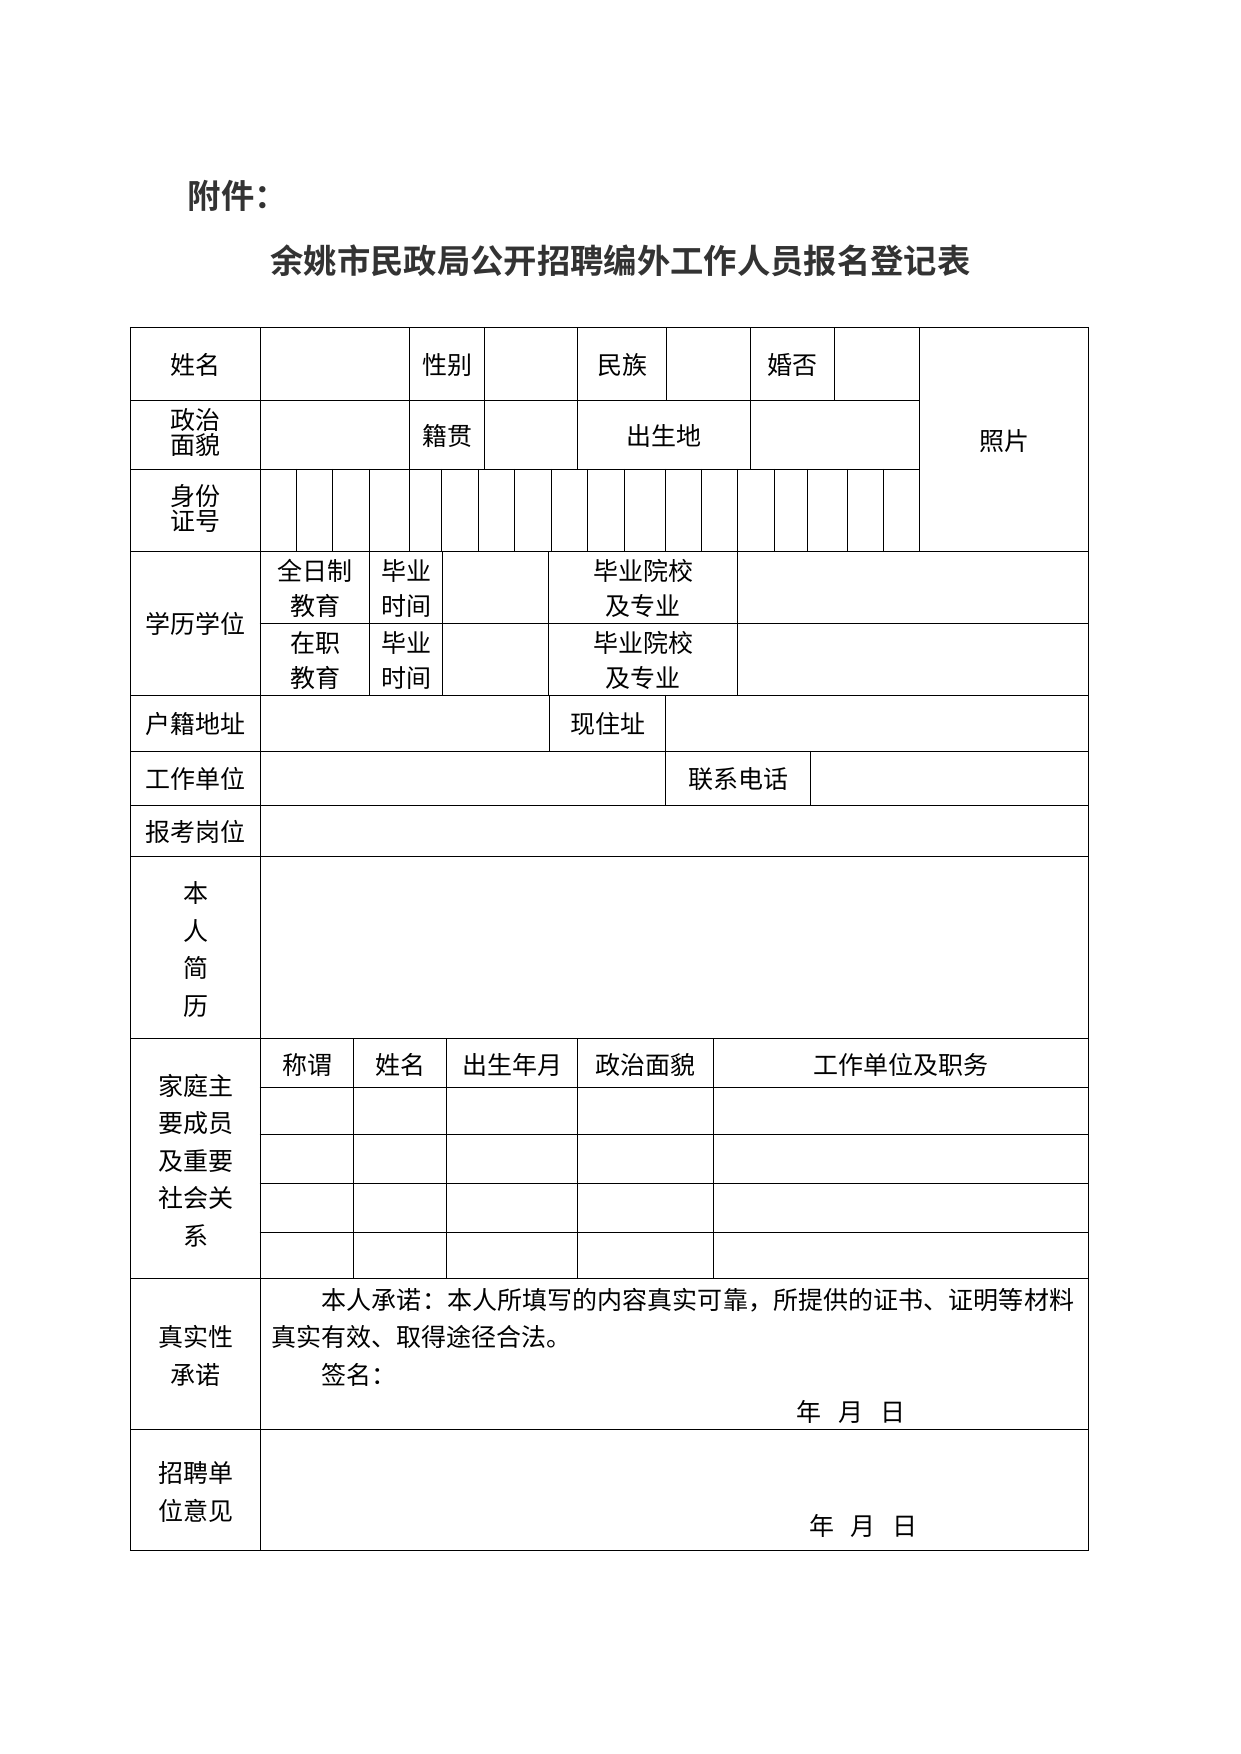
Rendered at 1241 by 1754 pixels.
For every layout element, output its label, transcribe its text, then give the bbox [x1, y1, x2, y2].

table_cell [738, 470, 774, 551]
table_cell [261, 401, 409, 469]
table_cell 工作单位 [131, 752, 260, 804]
table_cell [578, 1233, 713, 1278]
table_cell 称谓 [261, 1039, 353, 1087]
table_cell 联系电话 [666, 752, 810, 804]
table_cell [447, 1088, 577, 1134]
table_cell [333, 470, 369, 551]
table_cell 政治 面貌 [131, 401, 260, 469]
table_cell [261, 1135, 353, 1183]
table_cell [666, 696, 1088, 751]
table_cell [552, 470, 587, 551]
table_cell [354, 1135, 446, 1183]
table_cell [515, 470, 551, 551]
table_cell 全日制教育 [261, 552, 369, 623]
table_cell 毕业院校 及专业 [549, 552, 737, 623]
table_cell [261, 1233, 353, 1278]
table_header 性别 [410, 328, 484, 399]
table_header 姓名 [131, 328, 260, 399]
table_cell [261, 1088, 353, 1134]
table_cell [578, 1135, 713, 1183]
table_cell 招聘单 位意见 [131, 1430, 260, 1550]
table_cell [714, 1184, 1088, 1232]
text 附件： [187, 162, 1053, 227]
table_cell [588, 470, 624, 551]
table_cell [261, 470, 296, 551]
table_cell 毕业时间 [370, 624, 442, 695]
table_cell [751, 401, 919, 469]
table_cell 毕业院校 及专业 [549, 624, 737, 695]
table_cell 本人承诺：本人所填写的内容真实可靠，所提供的证书、证明等材料真实有效、取得途径合法。 签名： 年 月 日 [261, 1279, 1088, 1429]
table_cell [808, 470, 847, 551]
table_cell 年 月 日 [261, 1430, 1088, 1550]
table_cell 学历学位 [131, 552, 260, 695]
table_header 照片 [920, 328, 1088, 551]
table_cell [775, 470, 807, 551]
table_cell [714, 1088, 1088, 1134]
table_cell [447, 1135, 577, 1183]
table_cell [666, 470, 701, 551]
table_cell 本 人 简 历 [131, 857, 260, 1038]
table_cell [738, 624, 1088, 695]
table_cell [447, 1184, 577, 1232]
table_header [261, 328, 409, 399]
table_cell [578, 1088, 713, 1134]
table_cell [261, 752, 665, 804]
table_cell 毕业时间 [370, 552, 442, 623]
table_cell 出生地 [578, 401, 750, 469]
table_cell 政治面貌 [578, 1039, 713, 1087]
table_cell 报考岗位 [131, 806, 260, 856]
table_cell [578, 1184, 713, 1232]
table_cell [714, 1233, 1088, 1278]
table_cell [370, 470, 409, 551]
table_cell [443, 624, 548, 695]
table_header 婚否 [751, 328, 834, 399]
table_cell 真实性 承诺 [131, 1279, 260, 1429]
table_cell [447, 1233, 577, 1278]
table_cell [848, 470, 883, 551]
table_cell [442, 470, 478, 551]
table_cell 出生年月 [447, 1039, 577, 1087]
table_cell 家庭主 要成员 及重要 社会关 系 [131, 1039, 260, 1278]
text 余姚市民政局公开招聘编外工作人员报名登记表 [187, 227, 1053, 292]
table_cell 在职 教育 [261, 624, 369, 695]
table_cell [738, 552, 1088, 623]
table_cell 姓名 [354, 1039, 446, 1087]
table_cell [714, 1135, 1088, 1183]
table_cell [884, 470, 919, 551]
table_cell [354, 1233, 446, 1278]
table_header 民族 [578, 328, 666, 399]
table_cell 籍贯 [410, 401, 484, 469]
table_cell 现住址 [550, 696, 665, 751]
table_cell [702, 470, 737, 551]
table_cell [261, 806, 1088, 856]
table_cell [443, 552, 548, 623]
table_cell 身份 证号 [131, 470, 260, 551]
table_cell [261, 1184, 353, 1232]
table_cell [410, 470, 441, 551]
table_cell [354, 1088, 446, 1134]
table_cell [625, 470, 665, 551]
table_cell [354, 1184, 446, 1232]
table_cell 工作单位及职务 [714, 1039, 1088, 1087]
table_cell [485, 401, 577, 469]
table_header [835, 328, 919, 399]
table_header [485, 328, 577, 399]
table_cell [479, 470, 514, 551]
table_cell [811, 752, 1088, 804]
table_cell 户籍地址 [131, 696, 260, 751]
table_header [667, 328, 750, 399]
table_cell [261, 696, 549, 751]
table_cell [297, 470, 332, 551]
table_cell [261, 857, 1088, 1038]
